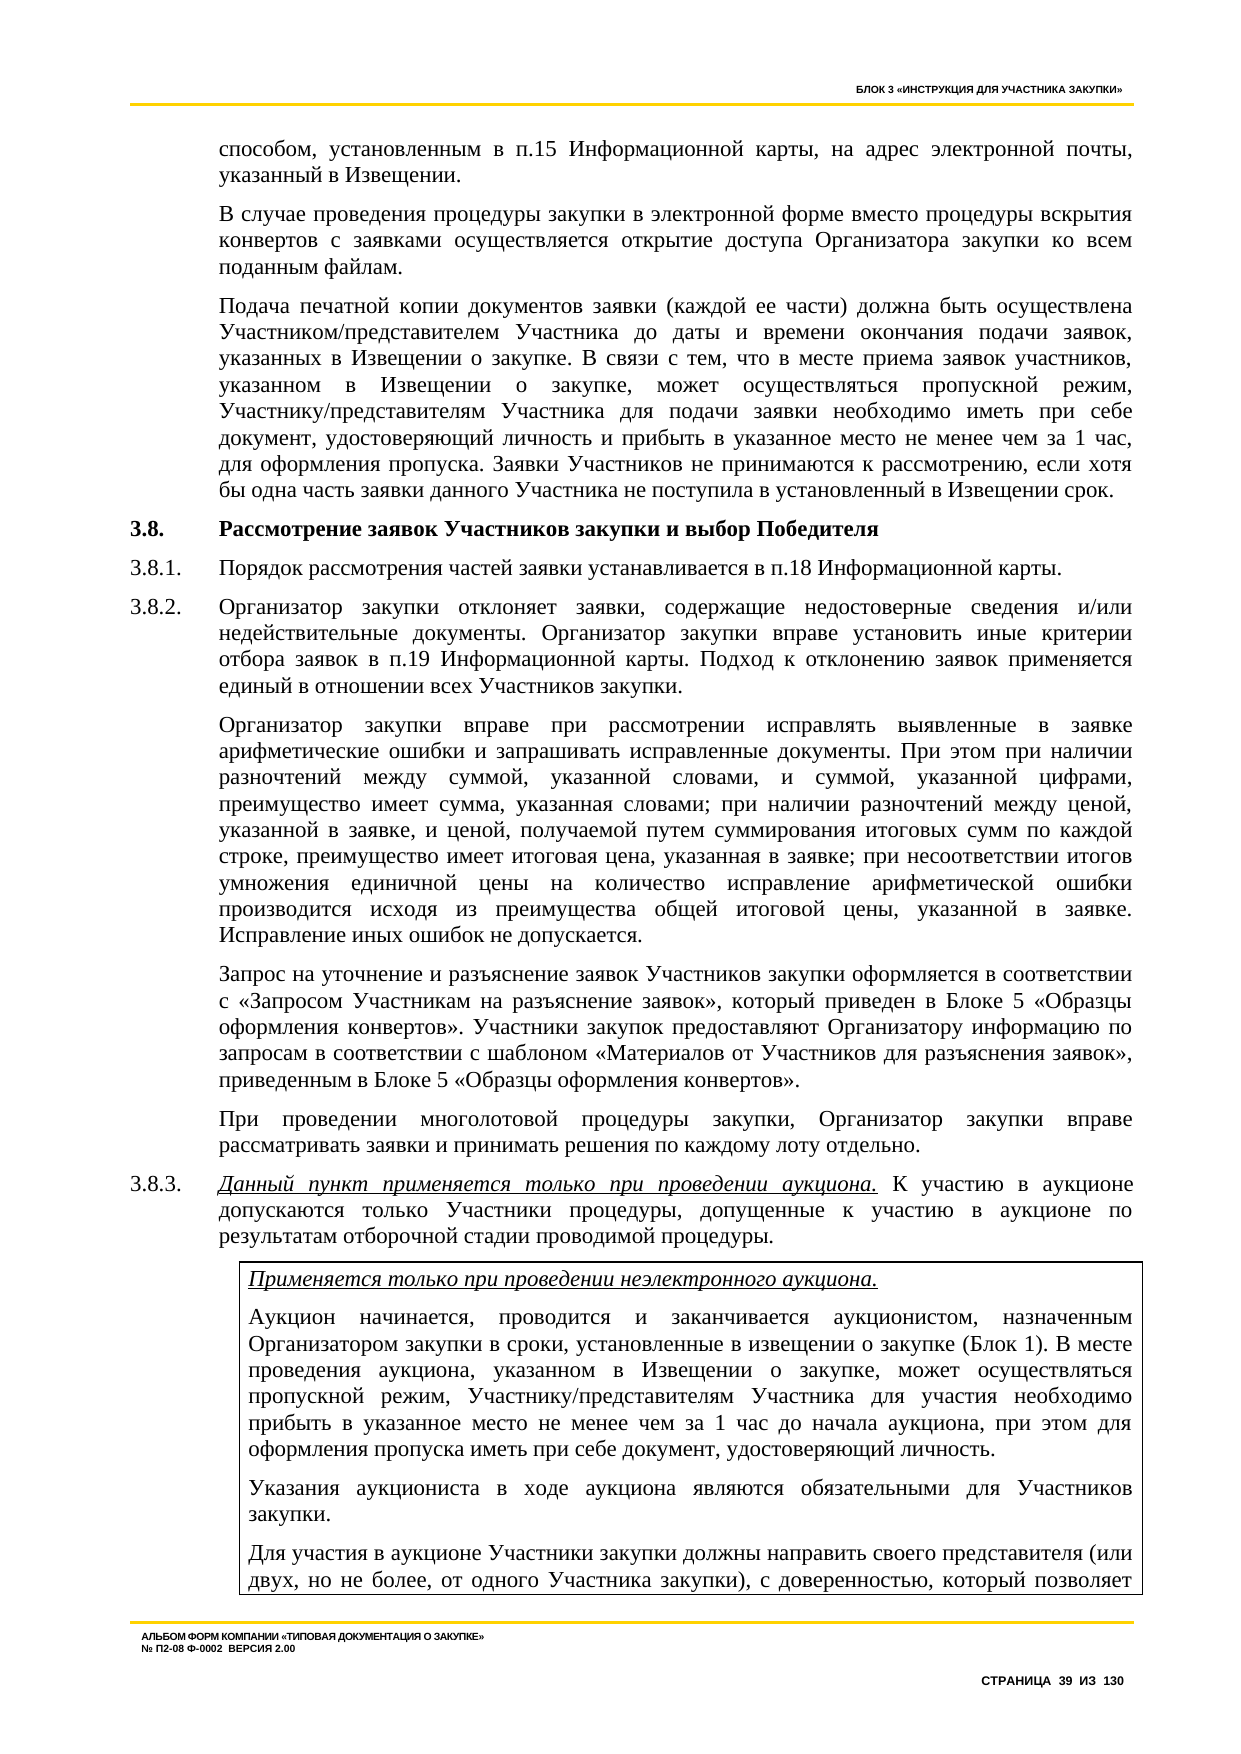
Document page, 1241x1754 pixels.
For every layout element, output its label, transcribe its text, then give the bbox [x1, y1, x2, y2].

list Указания аукциониста в ходе аукциона являются обязательными для Участников закупки. [240, 1471, 1142, 1527]
list Порядок рассмотрения частей заявки устанавливается в п.18 Информационной карты. [130, 554, 1134, 580]
text Организатор закупки вправе при рассмотрении исправлять выявленные в заявке арифметические ошибки и запрашивать исправленные документы. При этом при наличии разночтений между суммой, указанной словами, и суммой, указанной цифрами, преимущество имеет сумма, указанная словами; при наличии разночтений между ценой, указанной в заявке, и ценой, получаемой путем суммирования итоговых сумм по каждой строке, преимущество имеет итоговая цена, указанная в заявке; при несоответствии итогов умножения единичной цены на количество исправление арифметической ошибки производится исходя из преимущества общей итоговой цены, указанной в заявке. Исправление иных ошибок не допускается. [218, 711, 1134, 948]
list Данный пункт применяется только при проведении аукциона. К участию в аукционе допускаются только Участники процедуры, допущенные к участию в аукционе по результатам отборочной стадии проводимой процедуры. [130, 1170, 1134, 1249]
text В случае проведения процедуры закупки в электронной форме вместо процедуры вскрытия конвертов с заявками осуществляется открытие доступа Организатора закупки ко всем поданным файлам. [218, 200, 1134, 279]
list Рассмотрение заявок Участников закупки и выбор Победителя [130, 515, 1134, 541]
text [218, 135, 1134, 188]
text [240, 1536, 1142, 1594]
text Подача печатной копии документов заявки (каждой ее части) должна быть осуществлена Участником/представителем Участника до даты и времени окончания подачи заявок, указанных в Извещении о закупке. В связи с тем, что в месте приема заявок участников, указанном в Извещении о закупке, может осуществляться пропускной режим, Участнику/представителям Участника для подачи заявки необходимо иметь при себе документ, удостоверяющий личность и прибыть в указанное место не менее чем за 1 час, для оформления пропуска. Заявки Участников не принимаются к рассмотрению, если хотя бы одна часть заявки данного Участника не поступила в установленный в Извещении срок. [218, 292, 1134, 503]
list Применяется только при проведении неэлектронного аукциона. [240, 1263, 1142, 1291]
list Аукцион начинается, проводится и заканчивается аукционистом, назначенным Организатором закупки в сроки, установленные в извещении о закупке (Блок 1). В месте проведения аукциона, указанном в Извещении о закупке, может осуществляться пропускной режим, Участнику/представителям Участника для участия необходимо прибыть в указанное место не менее чем за 1 час до начала аукциона, при этом для оформления пропуска иметь при себе документ, удостоверяющий личность. [240, 1300, 1142, 1462]
text Запрос на уточнение и разъяснение заявок Участников закупки оформляется в соответствии с «Запросом Участникам на разъяснение заявок», который приведен в Блоке 5 «Образцы оформления конвертов». Участники закупок предоставляют Организатору информацию по запросам в соответствии с шаблоном «Материалов от Участников для разъяснения заявок», приведенным в Блоке 5 «Образцы оформления конвертов». [218, 960, 1134, 1092]
text При проведении многолотовой процедуры закупки, Организатор закупки вправе рассматривать заявки и принимать решения по каждому лоту отдельно. [218, 1105, 1134, 1157]
list Организатор закупки отклоняет заявки, содержащие недостоверные сведения и/или недействительные документы. Организатор закупки вправе установить иные критерии отбора заявок в п.19 Информационной карты. Подход к отклонению заявок применяется единый в отношении всех Участников закупки. [130, 593, 1134, 698]
